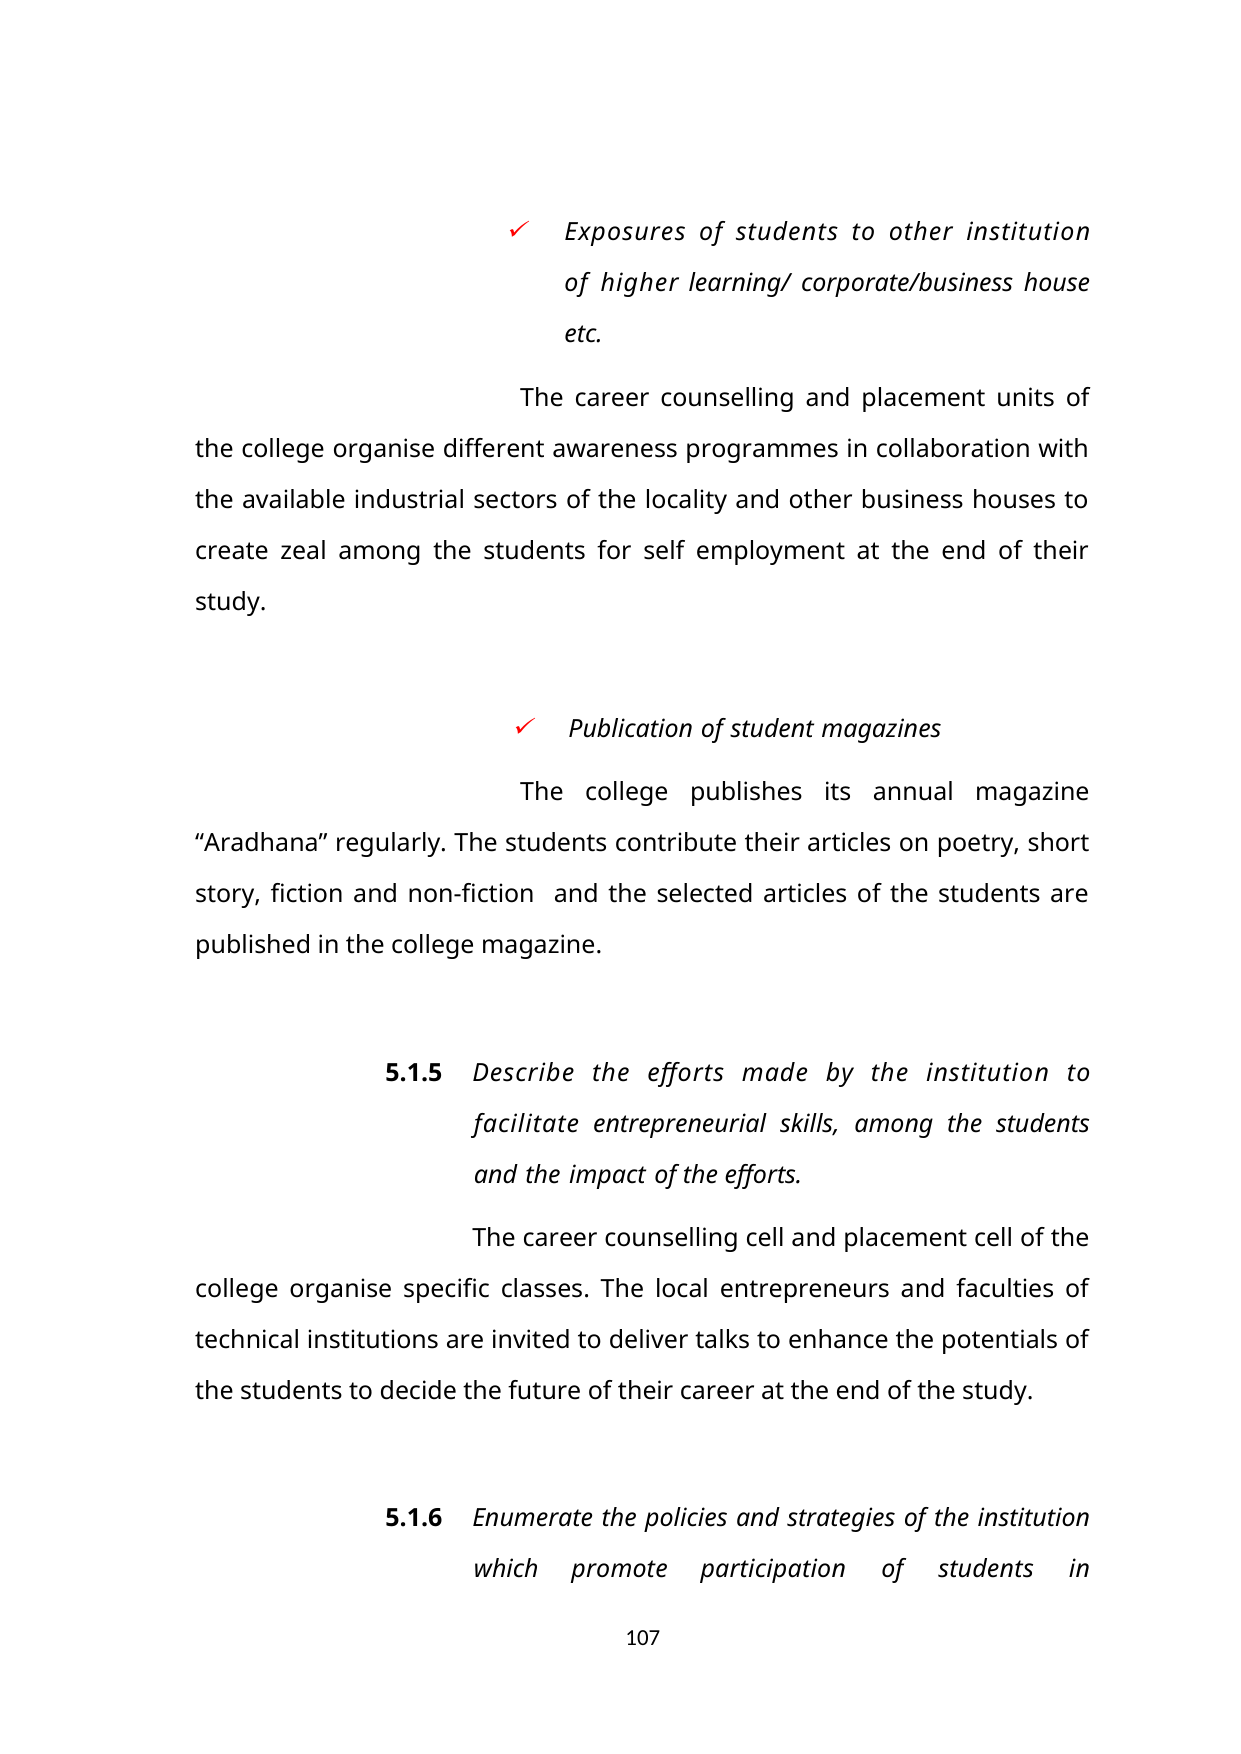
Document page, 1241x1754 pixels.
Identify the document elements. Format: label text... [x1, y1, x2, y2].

text 5.1.5 Describe the efforts made by the institution to facilitate entrepreneurial skills, among the students and the impact of the efforts. [385, 1054, 1090, 1190]
text The career counselling cell and placement cell of the college organise specific classes. The local entrepreneurs and faculties of technical institutions are invited to deliver talks to enhance the potentials of the students to decide the future of their career at the end of the study. [195, 1220, 1090, 1407]
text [385, 1500, 1090, 1585]
list Publication of student magazines [511, 710, 1090, 744]
text The college publishes its annual magazine “Aradhana” regularly. The students contribute their articles on poetry, short story, fiction and non-fiction and the selected articles of the students are published in the college magazine. [195, 774, 1090, 961]
text The career counselling and placement units of the college organise different awareness programmes in collaboration with the available industrial sectors of the locality and other business houses to create zeal among the students for self employment at the end of their study. [195, 379, 1090, 617]
list Exposures of students to other institution of higher learning/ corporate/business house etc. [505, 213, 1090, 350]
